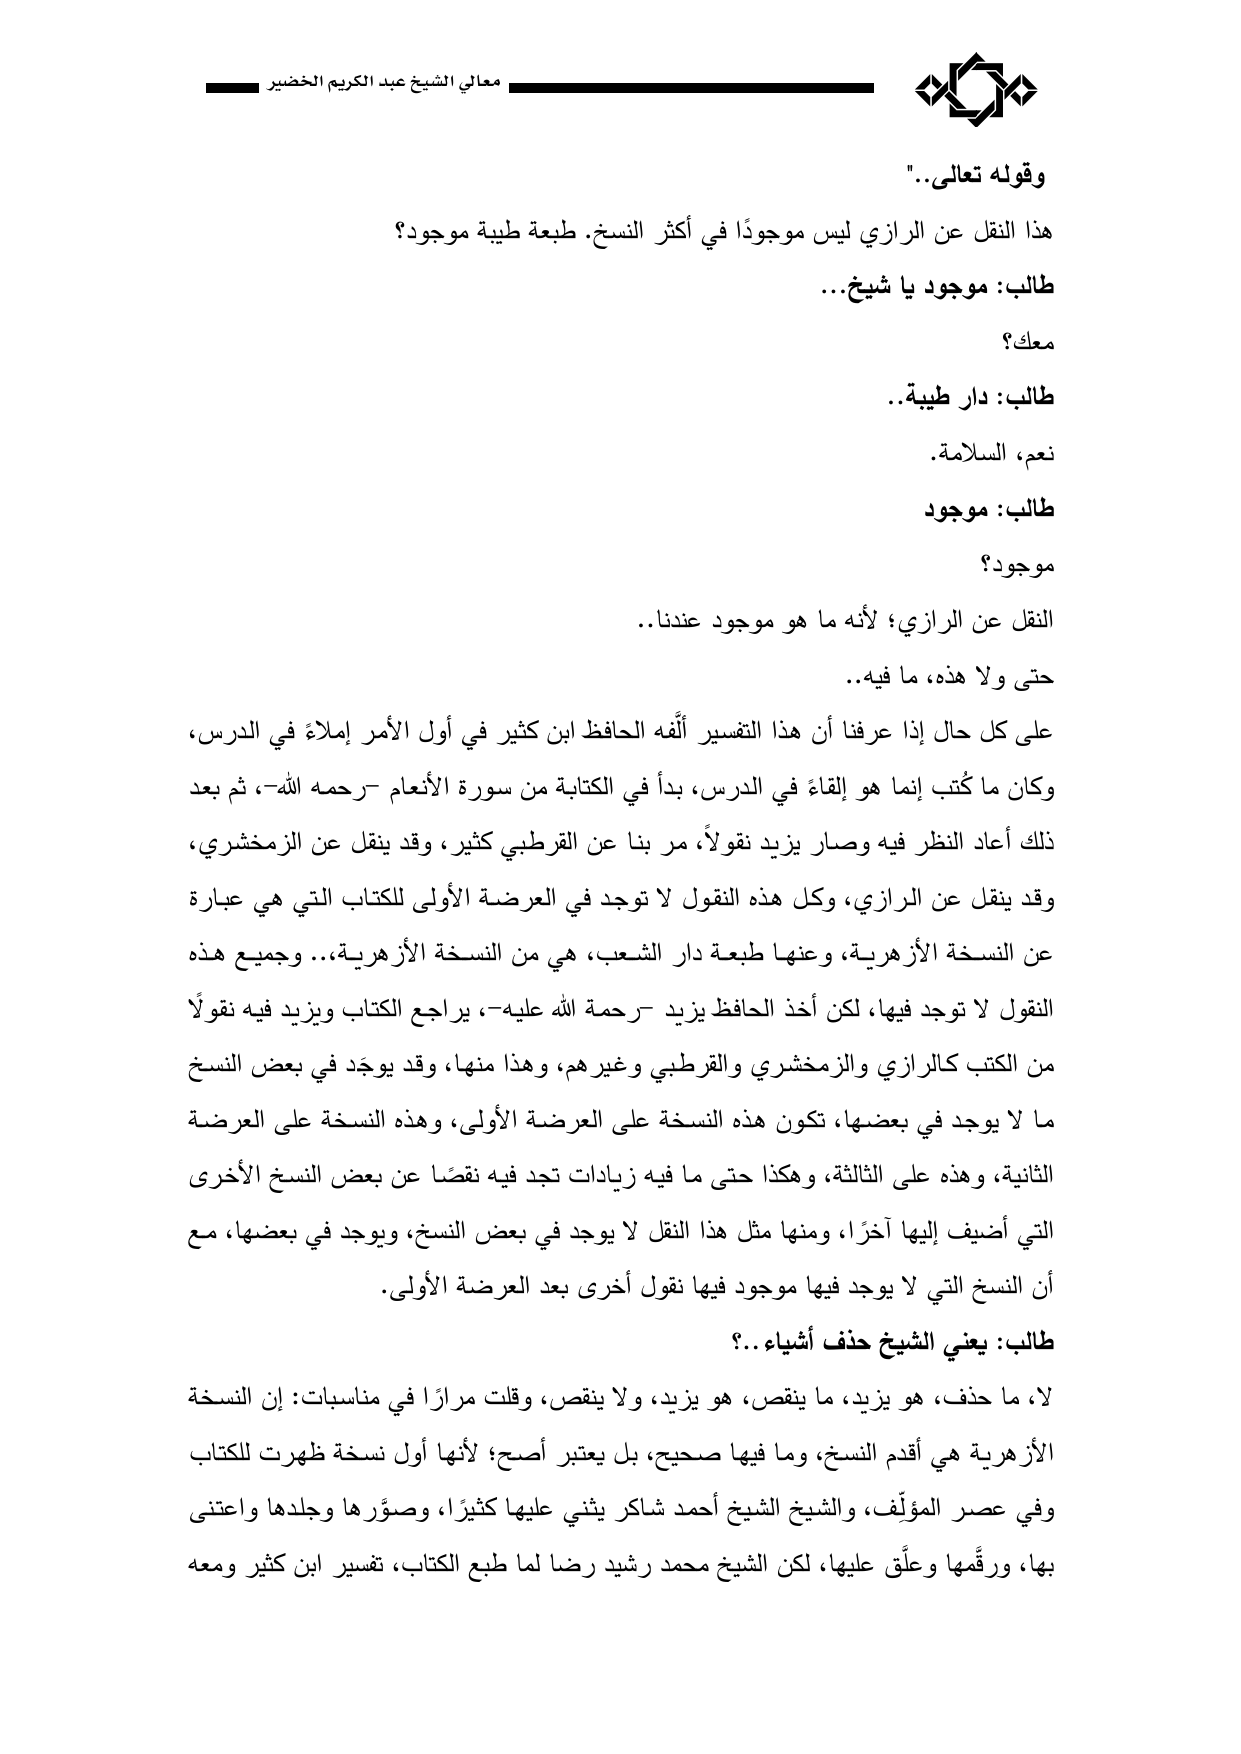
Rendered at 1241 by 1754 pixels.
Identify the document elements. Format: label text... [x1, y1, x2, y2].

text نعم، السلامة. [187, 428, 1053, 477]
text طالب: موجود يا شيخ... [187, 261, 1053, 310]
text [187, 1372, 1053, 1587]
text طالب: يعني الشيخ حذف أشياء..؟ [187, 1317, 1053, 1365]
text حتى ولا هذه، ما فيه.. [187, 651, 1053, 699]
text هذا النقل عن الرازي ليس موجودًا في أكثر النسخ. طبعة طيبة موجود؟ [187, 206, 1053, 254]
text على كل حال إذا عرفنا أن هذا التفسير ألَّفه الحافظ ابن كثير في أول الأمر إملاءً في الدرس، وكان ما كُتب إنما هو إلقاءً في الدرس، بدأ في الكتابة من سورة الأنعام -رحمه الله-، ثم بعد ذلك أعاد النظر فيه وصار يزيد نقولاً، مر بنا عن القرطبي كثير، وقد ينقل عن الزمخشري، وقد ينقل عن الرازي، وكل هذه النقول لا توجد في العرضة الأولى للكتاب التي هي عبارة عن النسخة الأزهرية، وعنها طبعة دار الشعب، هي من النسخة الأزهرية،.. وجميع هذه النقول لا توجد فيها، لكن أخذ الحافظ يزيد -رحمة الله عليه-، يراجع الكتاب ويزيد فيه نقولًا من الكتب كالرازي والزمخشري والقرطبي وغيرهم، وهذا منها، وقد يوجَد في بعض النسخ ما لا يوجد في بعضها، تكون هذه النسخة على العرضة الأولى، وهذه النسخة على العرضة الثانية، وهذه على الثالثة، وهكذا حتى ما فيه زيادات تجد فيه نقصًا عن بعض النسخ الأخرى التي أضيف إليها آخرًا، ومنها مثل هذا النقل لا يوجد في بعض النسخ، ويوجد في بعضها، مع أن النسخ التي لا يوجد فيها موجود فيها نقول أخرى بعد العرضة الأولى. [187, 706, 1053, 1309]
text وقوله تعالى.." [187, 150, 1053, 198]
text النقل عن الرازي؛ لأنه ما هو موجود عندنا.. [187, 595, 1053, 643]
text موجود؟ [187, 539, 1053, 588]
text طالب: موجود [187, 484, 1053, 532]
text طالب: دار طيبة.. [187, 372, 1053, 421]
text معك؟ [187, 317, 1053, 365]
